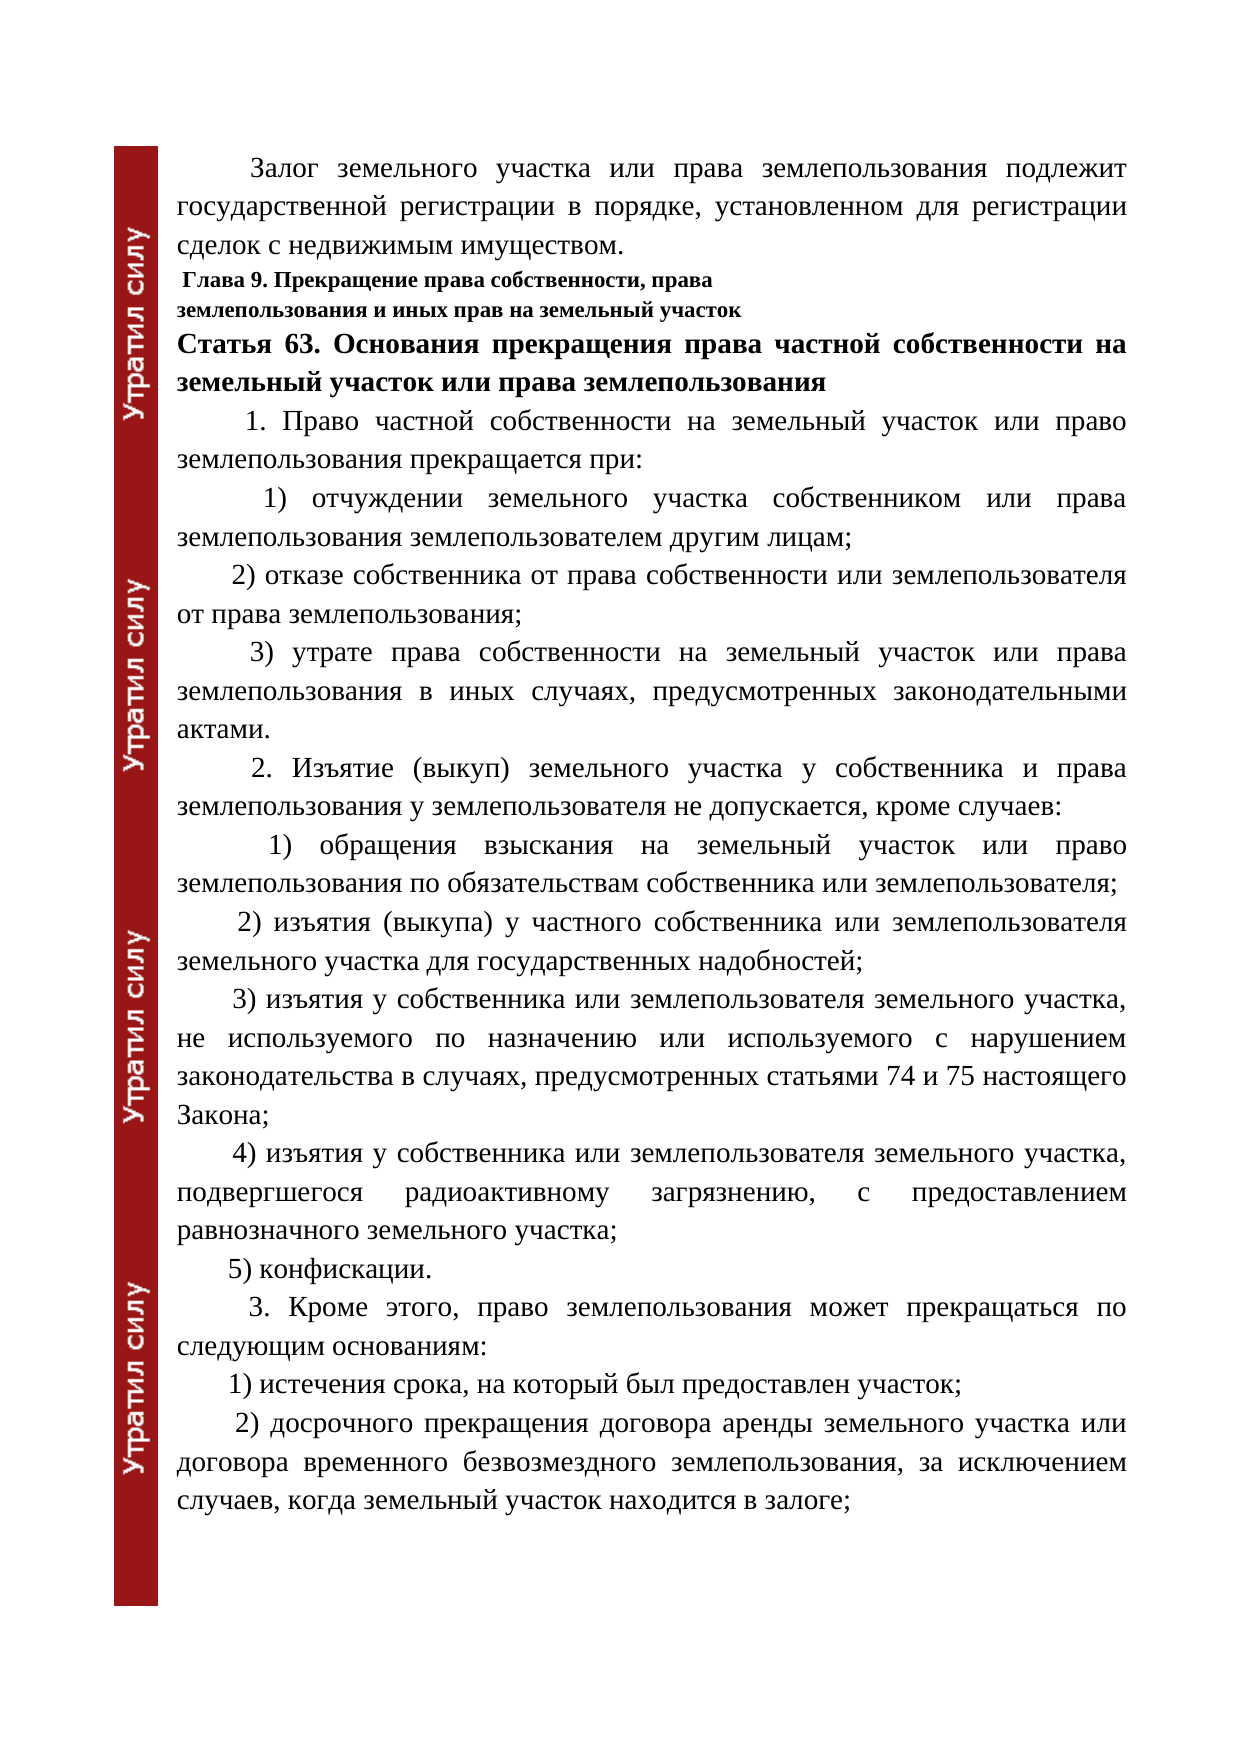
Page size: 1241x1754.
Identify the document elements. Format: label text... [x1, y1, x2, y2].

picture [114, 822, 158, 827]
picture [114, 146, 158, 150]
text 2) досрочного прекращения договора аренды земельного участка или договора временного безвозмездного землепользования, за исключением случаев, когда земельный участок находится в залоге; [112, 1405, 1128, 1516]
text 2) изъятия (выкупа) у частного собственника или землепользователя земельного участка для государственных надобностей; [112, 904, 1128, 976]
picture [114, 1246, 158, 1251]
picture [114, 1130, 158, 1135]
picture [114, 398, 158, 403]
text 1. Право частной собственности на земельный участок или право землепользования прекращается при: [112, 403, 1128, 475]
text 1) обращения взыскания на земельный участок или право землепользования по обязательствам собственника или землепользователя; [112, 827, 1128, 899]
picture [114, 322, 158, 326]
picture [114, 1362, 158, 1367]
text 2. Изъятие (выкуп) земельного участка у собственника и права землепользования у землепользователя не допускается, кроме случаев: [112, 750, 1128, 822]
picture [114, 1284, 158, 1289]
picture [114, 899, 158, 904]
picture [114, 552, 158, 557]
text 4) изъятия у собственника или землепользователя земельного участка, подвергшегося радиоактивному загрязнению, с предоставлением равнозначного земельного участка; [112, 1135, 1128, 1246]
picture [114, 1400, 158, 1405]
text Статья 63. Основания прекращения права частной собственности на земельный участок или права землепользования [112, 326, 1128, 398]
picture [114, 261, 158, 266]
text 1) отчуждении земельного участка собственником или права землепользования землепользователем другим лицам; [112, 480, 1128, 552]
text 3) изъятия у собственника или землепользователя земельного участка, не используемого по назначению или используемого с нарушением законодательства в случаях, предусмотренных статьями 74 и 75 настоящего Закона; [112, 981, 1128, 1130]
text Глава 9. Прекращение права собственности, права землепользования и иных прав на земельный участок [112, 266, 1128, 322]
text 3) утрате права собственности на земельный участок или права землепользования в иных случаях, предусмотренных законодательными актами. [112, 634, 1128, 745]
picture [114, 1516, 158, 1606]
text 2) отказе собственника от права собственности или землепользователя от права землепользования; [112, 557, 1128, 629]
picture [114, 475, 158, 480]
text 5) конфискации. [112, 1251, 1128, 1284]
picture [114, 629, 158, 634]
picture [114, 976, 158, 981]
text Залог земельного участка или права землепользования подлежит государственной регистрации в порядке, установленном для регистрации сделок с недвижимым имуществом. [112, 150, 1128, 261]
picture [114, 745, 158, 750]
text 3. Кроме этого, право землепользования может прекращаться по следующим основаниям: [112, 1289, 1128, 1362]
text 1) истечения срока, на который был предоставлен участок; [112, 1367, 1128, 1400]
